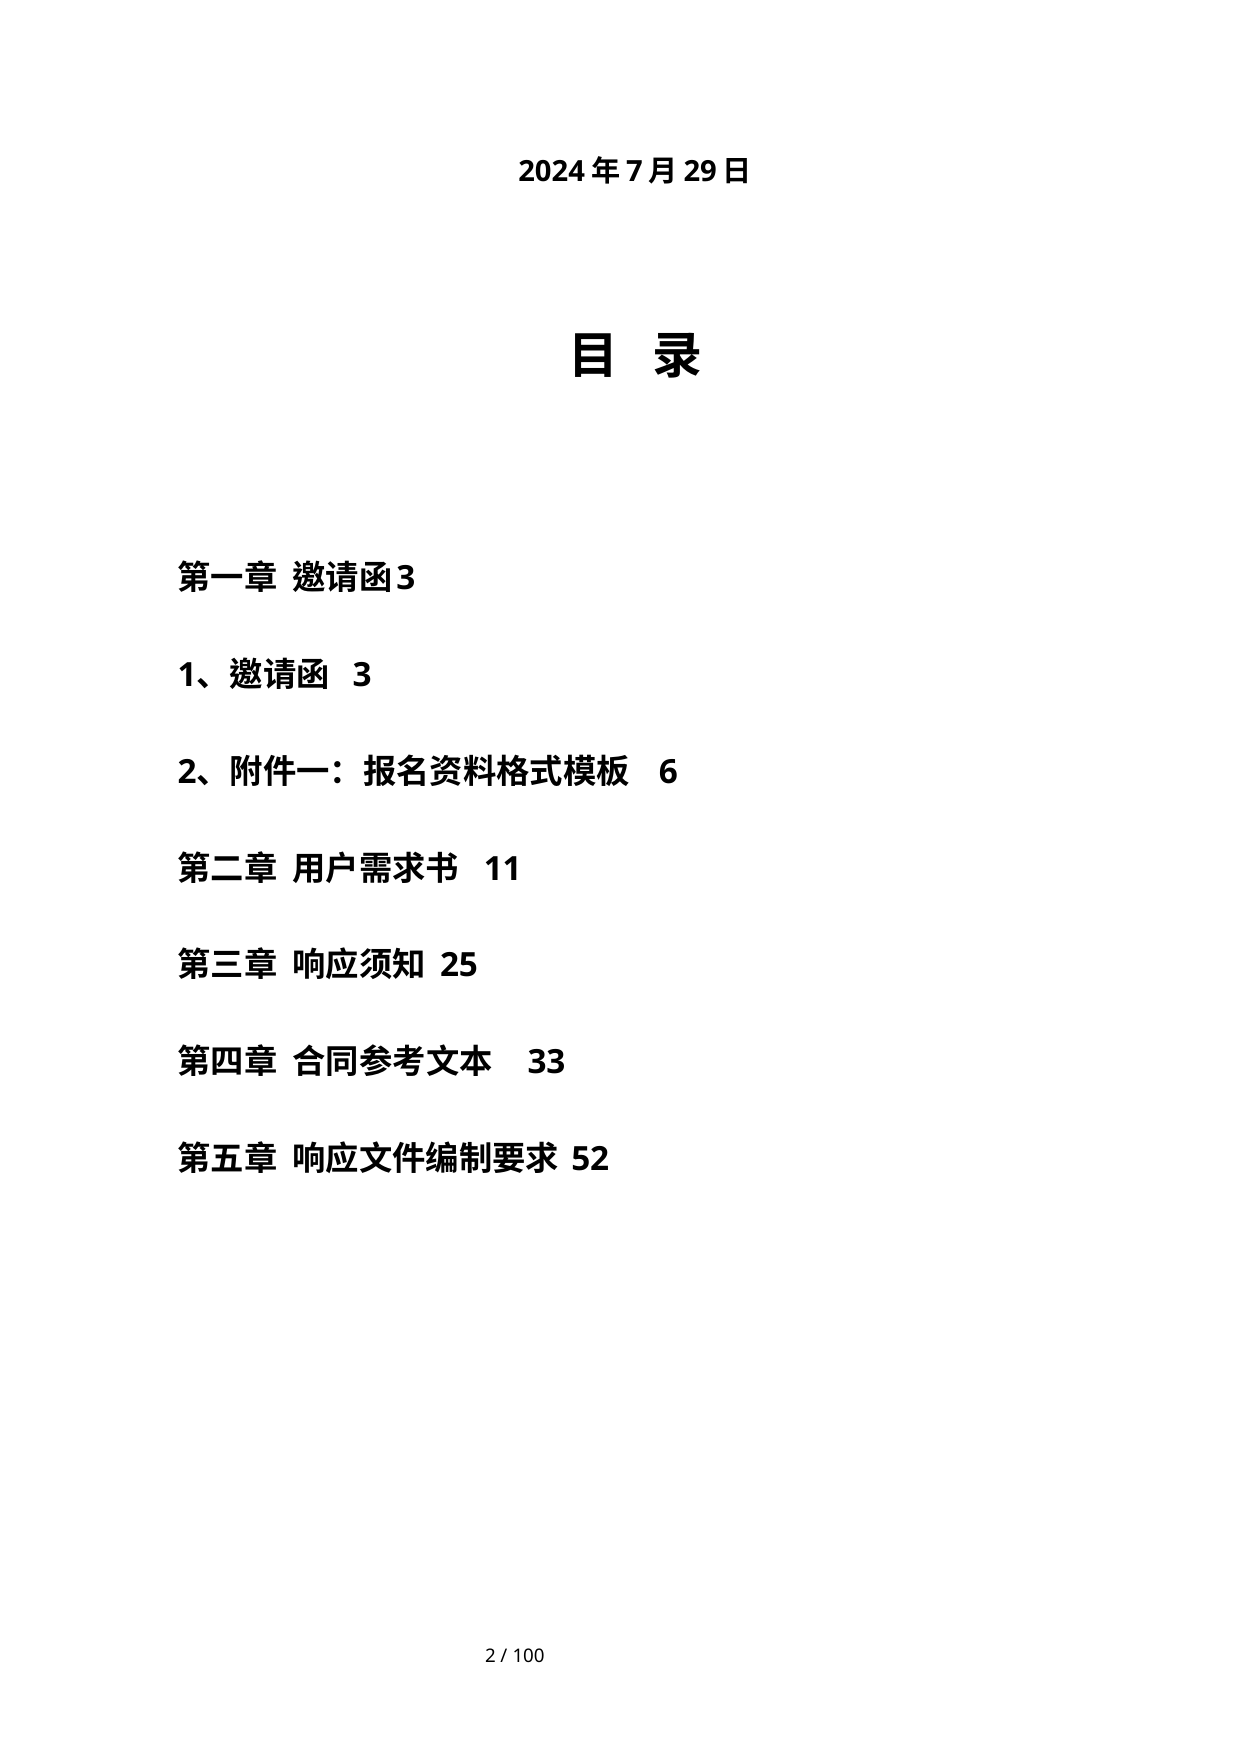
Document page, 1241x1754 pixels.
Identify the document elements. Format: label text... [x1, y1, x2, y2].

text 第四章 合同参考文本 33 [177, 1035, 1092, 1083]
text 1、邀请函 3 [177, 647, 1092, 696]
text 第五章 响应文件编制要求 52 [177, 1132, 1092, 1180]
text 2024年7月29日 [177, 148, 1092, 190]
text 目 录 [177, 315, 1092, 388]
text 2、附件一：报名资料格式模板 6 [177, 744, 1092, 793]
text 第一章 邀请函 3 [177, 551, 1092, 599]
text 第二章 用户需求书 11 [177, 841, 1092, 890]
text 第三章 响应须知 25 [177, 938, 1092, 987]
